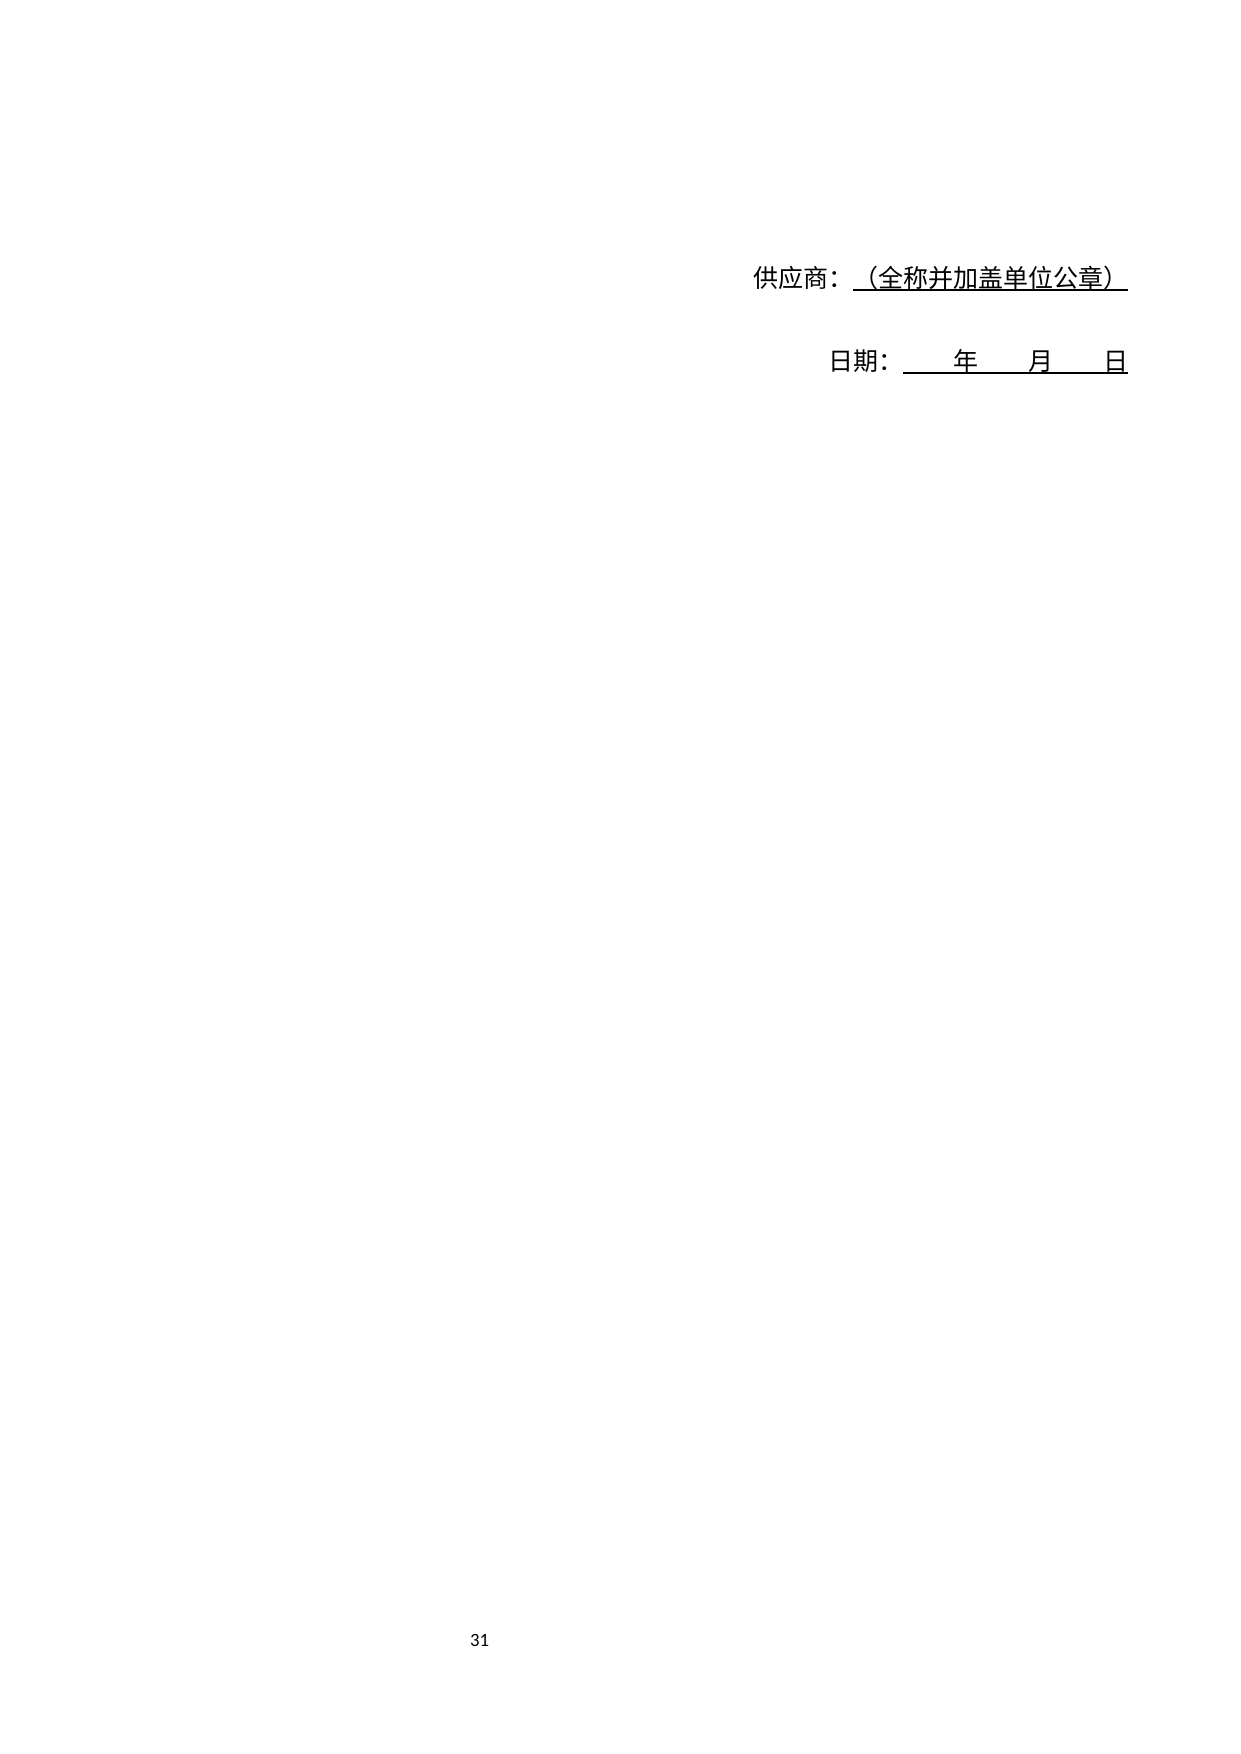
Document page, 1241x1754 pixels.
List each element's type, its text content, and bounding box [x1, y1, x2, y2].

text 供应商：（全称并加盖单位公章） [112, 244, 1128, 309]
text 日期： 年 月 日 [112, 327, 1128, 392]
